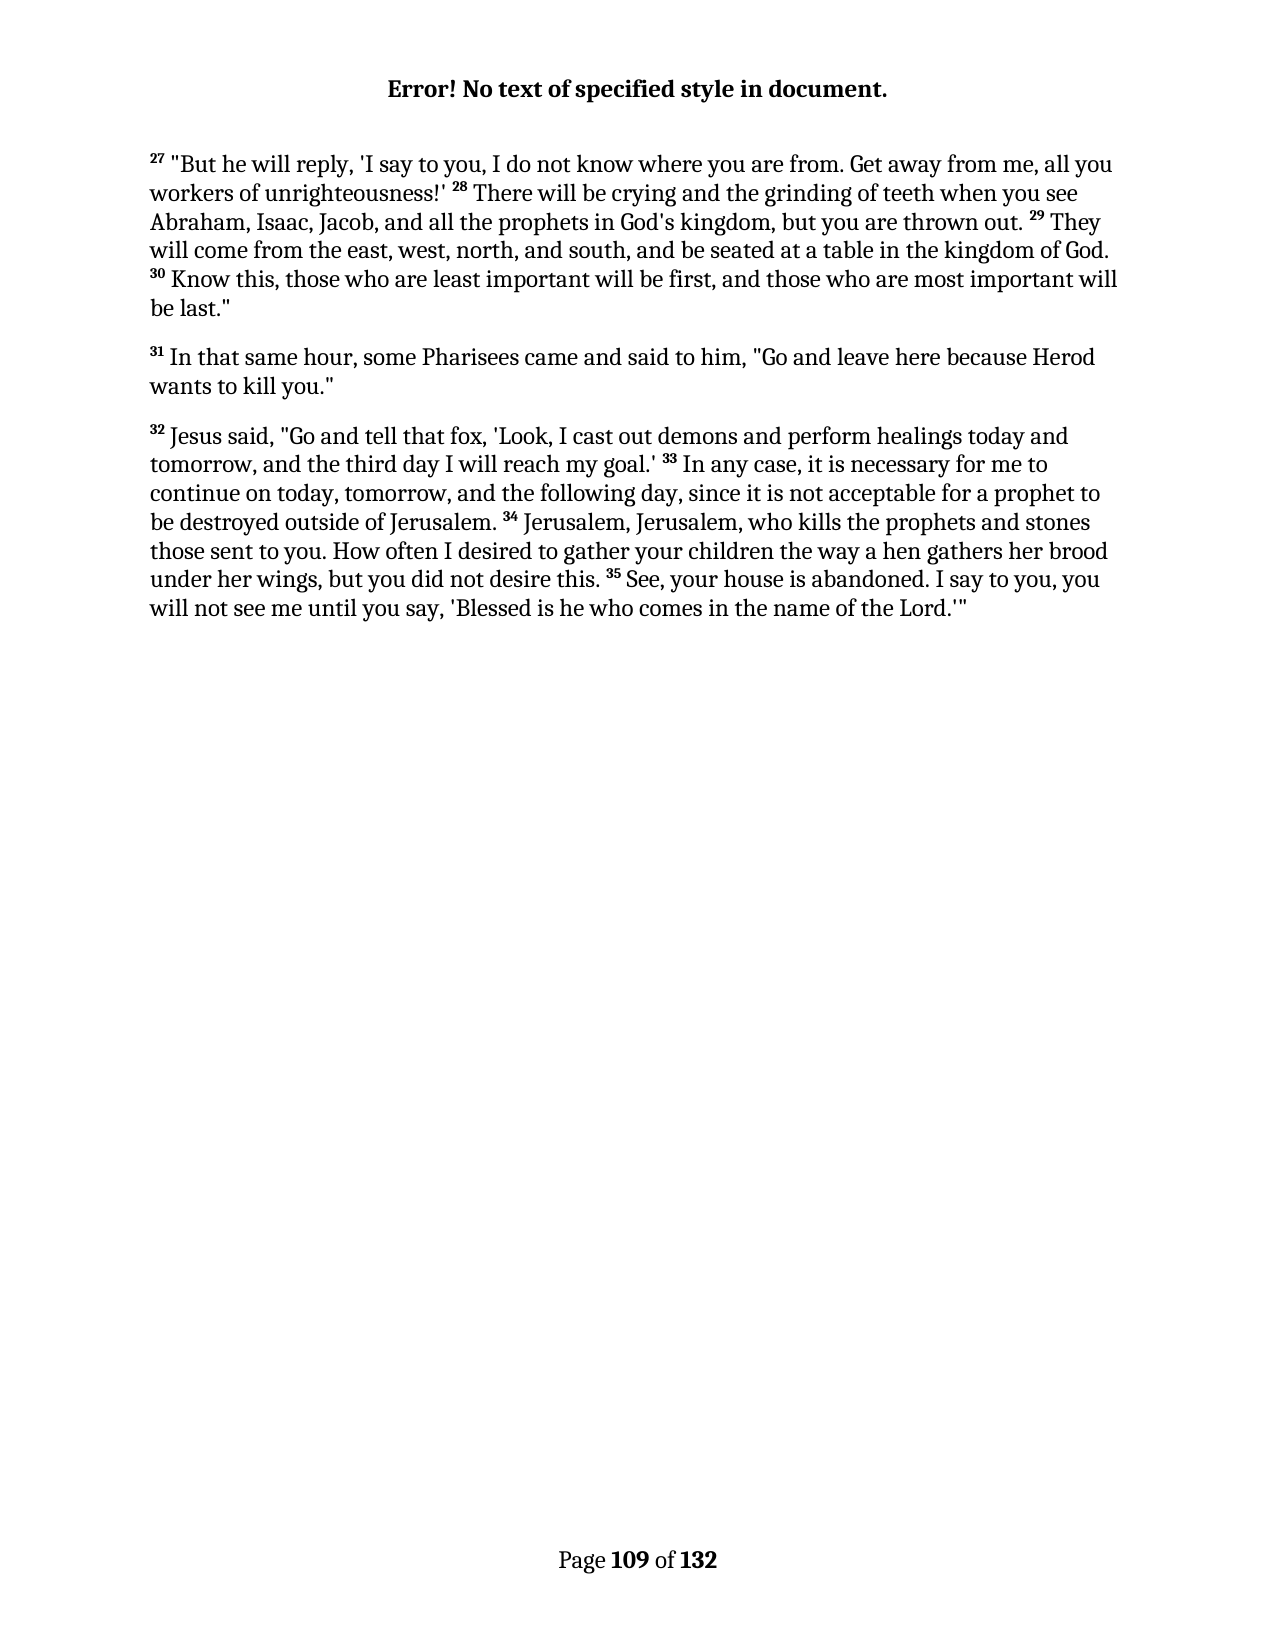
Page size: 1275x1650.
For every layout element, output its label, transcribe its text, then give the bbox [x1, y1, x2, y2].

text 32 Jesus said, "Go and tell that fox, 'Look, I cast out demons and perform healings today and tomorrow, and the third day I will reach my goal.' 33 In any case, it is necessary for me to continue on today, tomorrow, and the following day, since it is not acceptable for a prophet to be destroyed outside of Jerusalem. 34 Jerusalem, Jerusalem, who kills the prophets and stones those sent to you. How often I desired to gather your children the way a hen gathers her brood under her wings, but you did not desire this. 35 See, your house is abandoned. I say to you, you will not see me until you say, 'Blessed is he who comes in the name of the Lord.'" [150, 422, 1125, 623]
text 31 In that same hour, some Pharisees came and said to him, "Go and leave here because Herod wants to kill you." [150, 343, 1125, 401]
text 27 "But he will reply, 'I say to you, I do not know where you are from. Get away from me, all you workers of unrighteousness!' 28 There will be crying and the grinding of teeth when you see Abraham, Isaac, Jacob, and all the prophets in God's kingdom, but you are thrown out. 29 They will come from the east, west, north, and south, and be seated at a table in the kingdom of God. 30 Know this, those who are least important will be first, and those who are most important will be last." [150, 150, 1125, 322]
